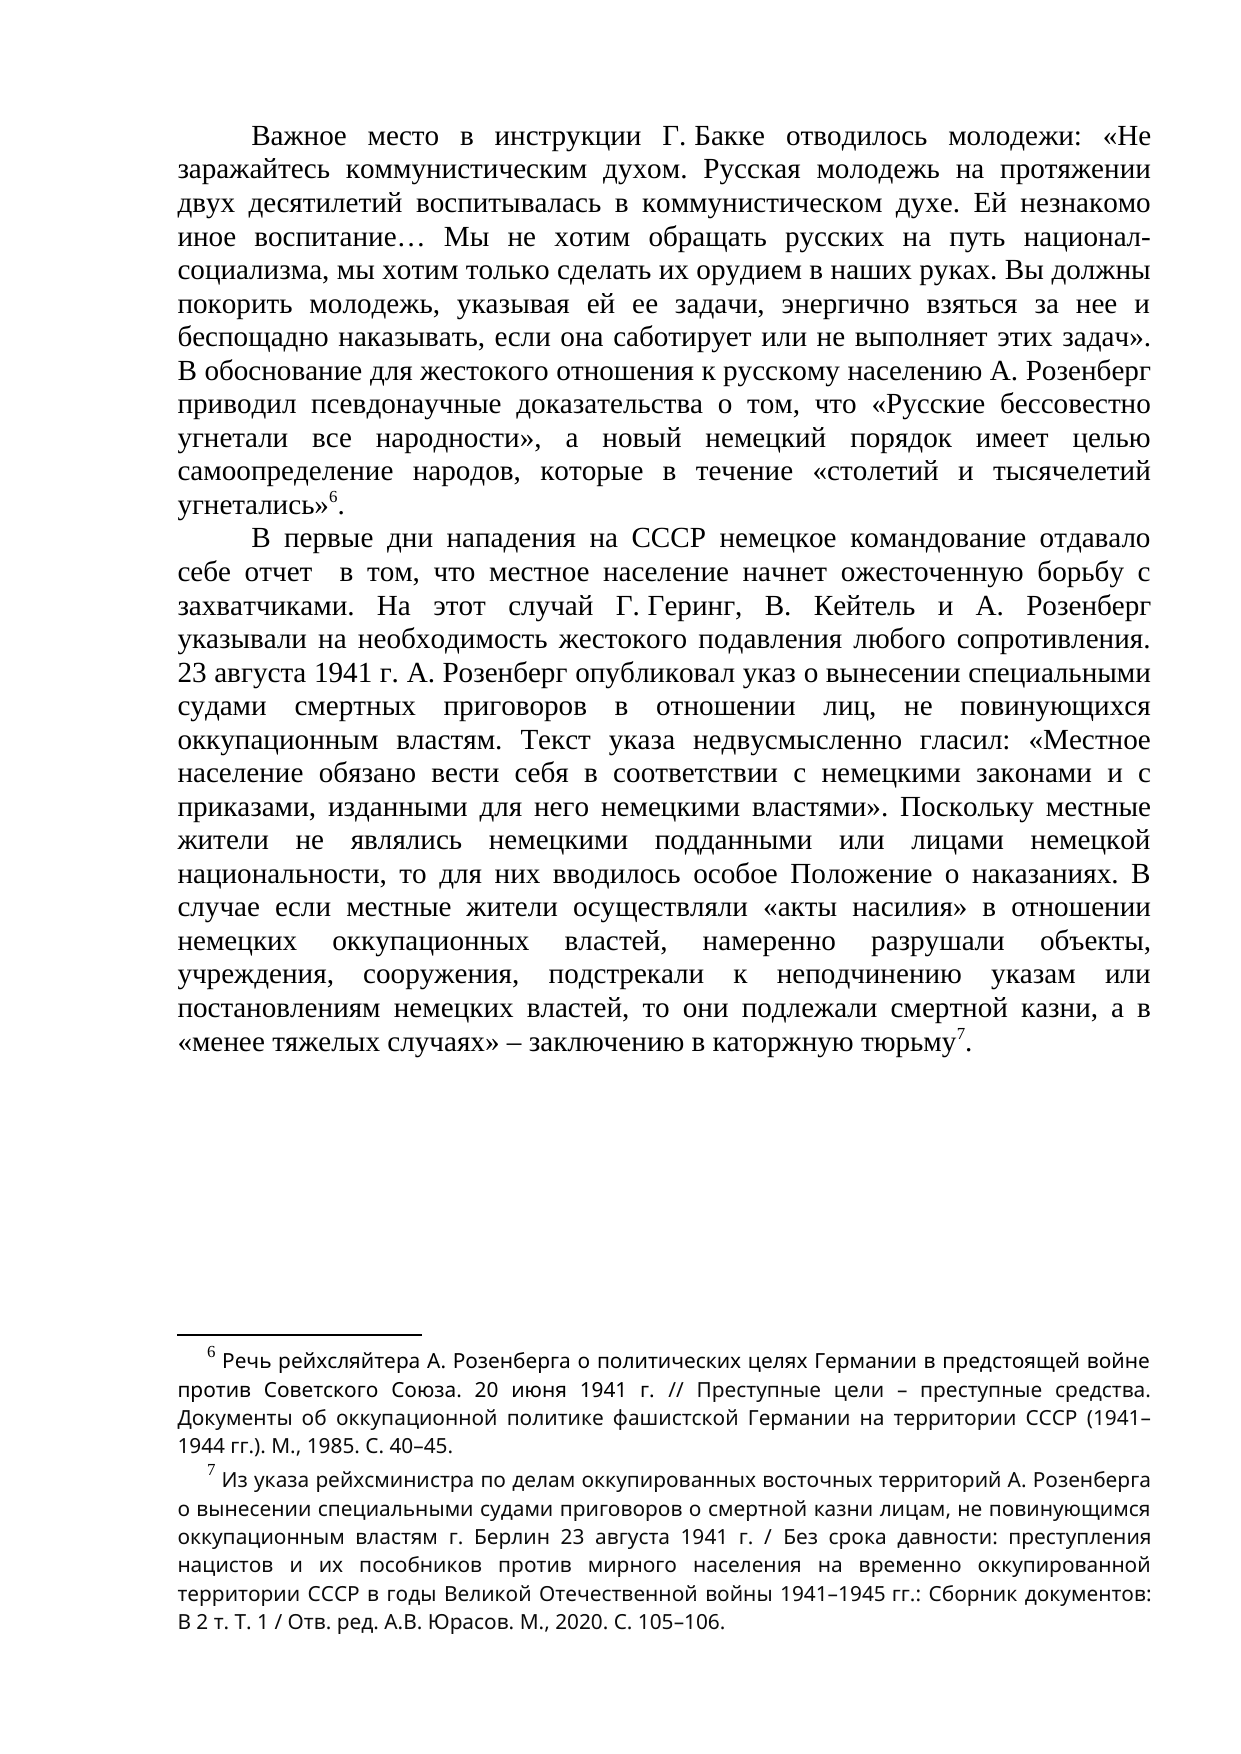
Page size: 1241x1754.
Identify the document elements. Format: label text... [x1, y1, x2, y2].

text В первые дни нападения на СССР немецкое командование отдавало себе отчет в том, что местное население начнет ожесточенную борьбу с захватчиками. На этот случай Г. Геринг, В. Кейтель и А. Розенберг указывали на необходимость жестокого подавления любого сопротивления. 23 августа 1941 г. А. Розенберг опубликовал указ о вынесении специальными судами смертных приговоров в отношении лиц, не повинующихся оккупационным властям. Текст указа недвусмысленно гласил: «Местное население обязано вести себя в соответствии с немецкими законами и с приказами, изданными для него немецкими властями». Поскольку местные жители не являлись немецкими подданными или лицами немецкой национальности, то для них вводилось особое Положение о наказаниях. В случае если местные жители осуществляли «акты насилия» в отношении немецких оккупационных властей, намеренно разрушали объекты, учреждения, сооружения, подстрекали к неподчинению указам или постановлениям немецких властей, то они подлежали смертной казни, а в «менее тяжелых случаях» – заключению в каторжную тюрьму. [177, 521, 1152, 1057]
text Важное место в инструкции Г. Бакке отводилось молодежи: «Не заражайтесь коммунистическим духом. Русская молодежь на протяжении двух десятилетий воспитывалась в коммунистическом духе. Ей незнакомо иное воспитание… Мы не хотим обращать русских на путь национал-социализма, мы хотим только сделать их орудием в наших руках. Вы должны покорить молодежь, указывая ей ее задачи, энергично взяться за нее и беспощадно наказывать, если она саботирует или не выполняет этих задач». В обоснование для жестокого отношения к русскому населению А. Розенберг приводил псевдонаучные доказательства о том, что «Русские бессовестно угнетали все народности», а новый немецкий порядок имеет целью самоопределение народов, которые в течение «столетий и тысячелетий угнетались». [177, 118, 1152, 521]
